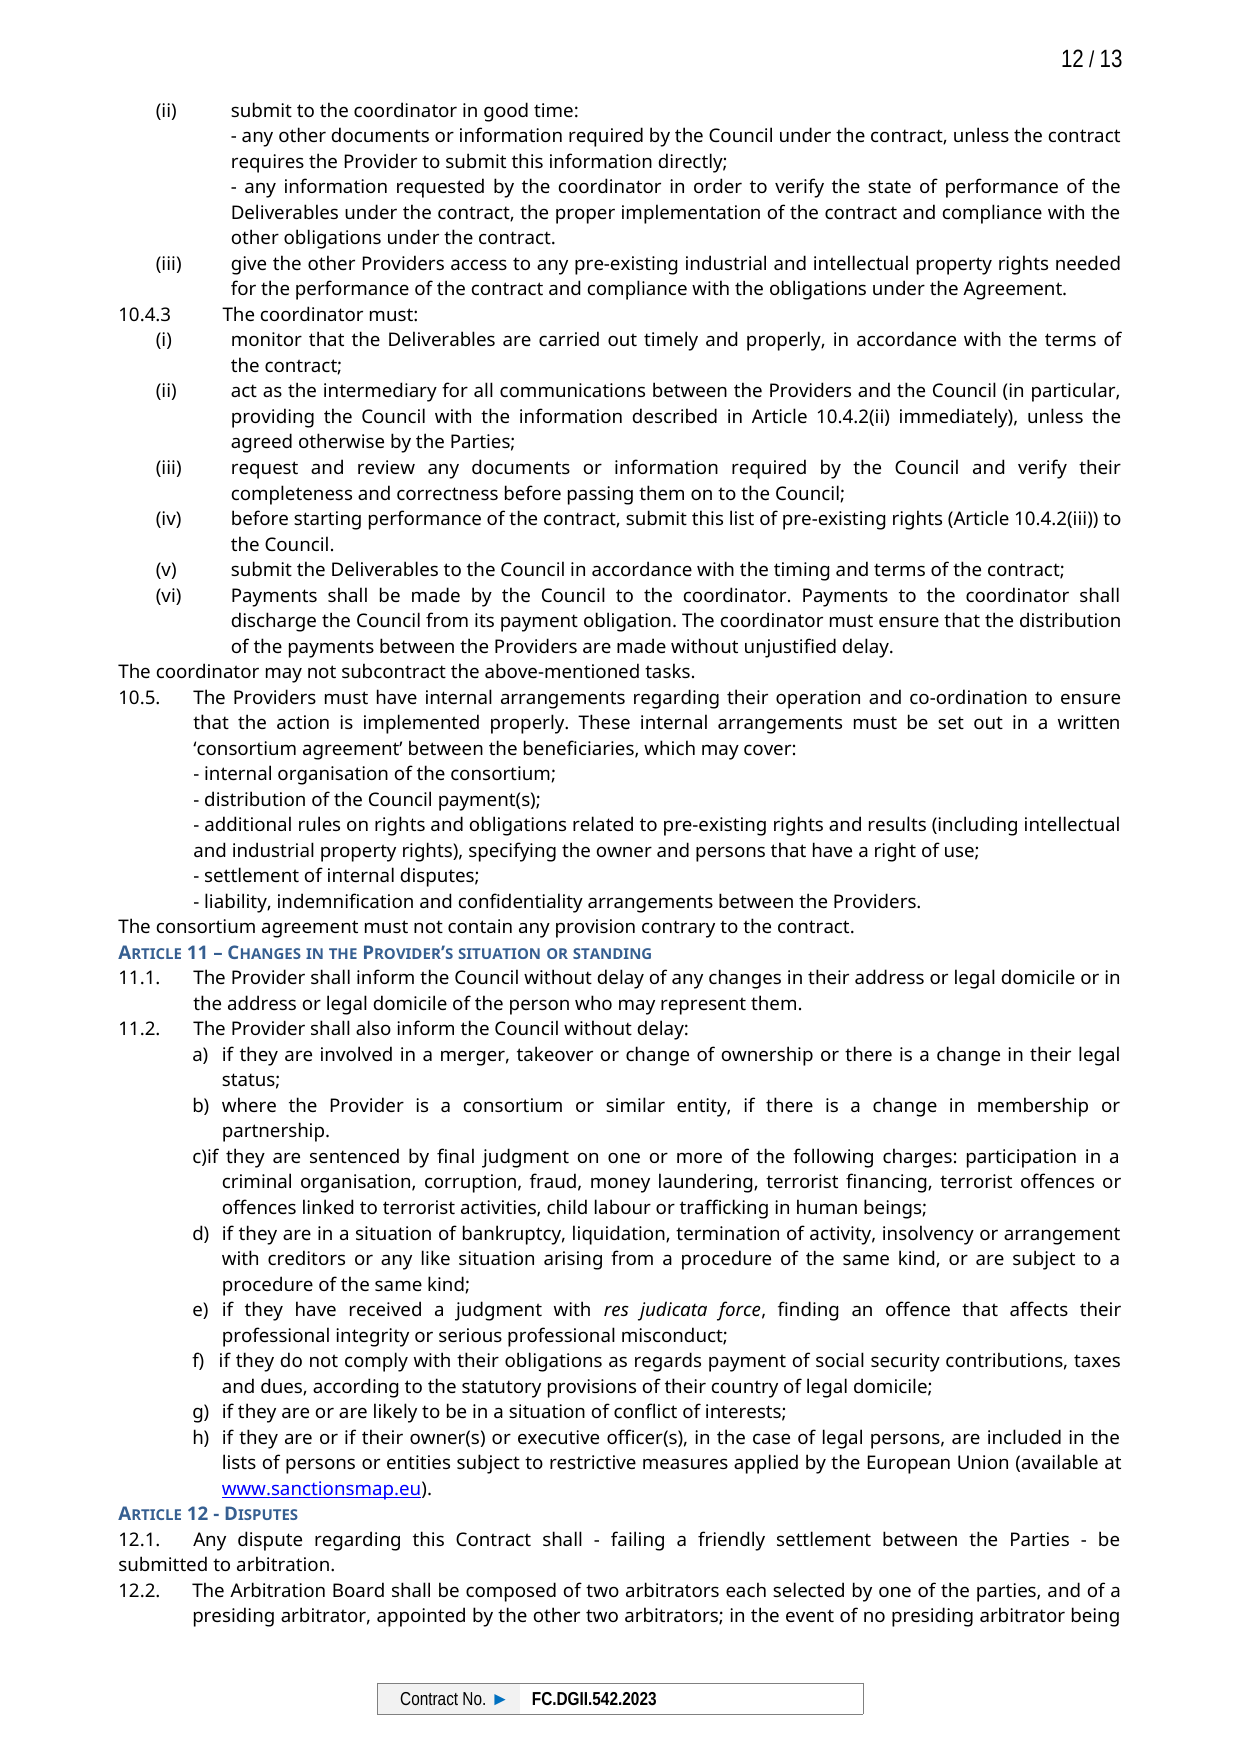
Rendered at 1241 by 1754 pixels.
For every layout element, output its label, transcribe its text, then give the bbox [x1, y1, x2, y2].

list if they are in a situation of bankruptcy, liquidation, termination of activity, insolvency or arrangement with creditors or any like situation arising from a procedure of the same kind, or are subject to a procedure of the same kind; [192, 1220, 1122, 1296]
list where the Provider is a consortium or similar entity, if there is a change in membership or partnership. [192, 1092, 1122, 1143]
list Payments shall be made by the Council to the coordinator. Payments to the coordinator shall discharge the Council from its payment obligation. The coordinator must ensure that the distribution of the payments between the Providers are made without unjustified delay. [156, 582, 1122, 658]
list submit the Deliverables to the Council in accordance with the timing and terms of the contract; [156, 556, 1122, 582]
list if they are involved in a merger, takeover or change of ownership or there is a change in their legal status; [192, 1041, 1122, 1092]
list if they are or if their owner(s) or executive officer(s), in the case of legal persons, are included in the lists of persons or entities subject to restrictive measures applied by the European Union (available at www.sanctionsmap.eu). [192, 1424, 1122, 1501]
text The consortium agreement must not contain any provision contrary to the contract. [118, 914, 1122, 939]
list monitor that the Deliverables are carried out timely and properly, in accordance with the terms of the contract; [156, 327, 1122, 378]
list if they do not comply with their obligations as regards payment of social security contributions, taxes and dues, according to the statutory provisions of their country of legal domicile; [192, 1347, 1122, 1398]
list if they have received a judgment with res judicata force, finding an offence that affects their professional integrity or serious professional misconduct; [192, 1296, 1122, 1347]
text Article 12 - Disputes [118, 1501, 1122, 1526]
list request and review any documents or information required by the Council and verify their completeness and correctness before passing them on to the Council; [156, 454, 1122, 505]
list if they are or are likely to be in a situation of conflict of interests; [192, 1398, 1122, 1424]
list The Providers must have internal arrangements regarding their operation and co-ordination to ensure that the action is implemented properly. These internal arrangements must be set out in a written ‘consortium agreement’ between the beneficiaries, which may cover: - internal organisation of the consortium; - distribution of the Council payment(s); - additional rules on rights and obligations related to pre-existing rights and results (including intellectual and industrial property rights), specifying the owner and persons that have a right of use; - settlement of internal disputes; - liability, indemnification and confidentiality arrangements between the Providers. [118, 684, 1122, 914]
text The coordinator may not subcontract the above-mentioned tasks. [118, 658, 1122, 684]
list before starting performance of the contract, submit this list of pre-existing rights (Article 10.4.2(iii)) to the Council. [156, 505, 1122, 556]
text 11.1. The Provider shall inform the Council without delay of any changes in their address or legal domicile or in the address or legal domicile of the person who may represent them. [118, 965, 1122, 1016]
list The Provider shall also inform the Council without delay: [118, 1016, 1122, 1041]
list The coordinator must: [118, 301, 1122, 327]
text 12.1. Any dispute regarding this Contract shall - failing a friendly settlement between the Parties - be submitted to arbitration. [118, 1526, 1122, 1577]
list if they are sentenced by final judgment on one or more of the following charges: participation in a criminal organisation, corruption, fraud, money laundering, terrorist financing, terrorist offences or offences linked to terrorist activities, child labour or trafficking in human beings; [192, 1143, 1122, 1220]
list act as the intermediary for all communications between the Providers and the Council (in particular, providing the Council with the information described in Article 10.4.2(ii) immediately), unless the agreed otherwise by the Parties; [156, 378, 1122, 454]
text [118, 1577, 1122, 1628]
list submit to the coordinator in good time: - any other documents or information required by the Council under the contract, unless the contract requires the Provider to submit this information directly; - any information requested by the coordinator in order to verify the state of performance of the Deliverables under the contract, the proper implementation of the contract and compliance with the other obligations under the contract. [156, 97, 1122, 250]
list give the other Providers access to any pre-existing industrial and intellectual property rights needed for the performance of the contract and compliance with the obligations under the Agreement. [156, 250, 1122, 301]
text Article 11 – Changes in the Provider’s situation or standing [118, 939, 1122, 965]
